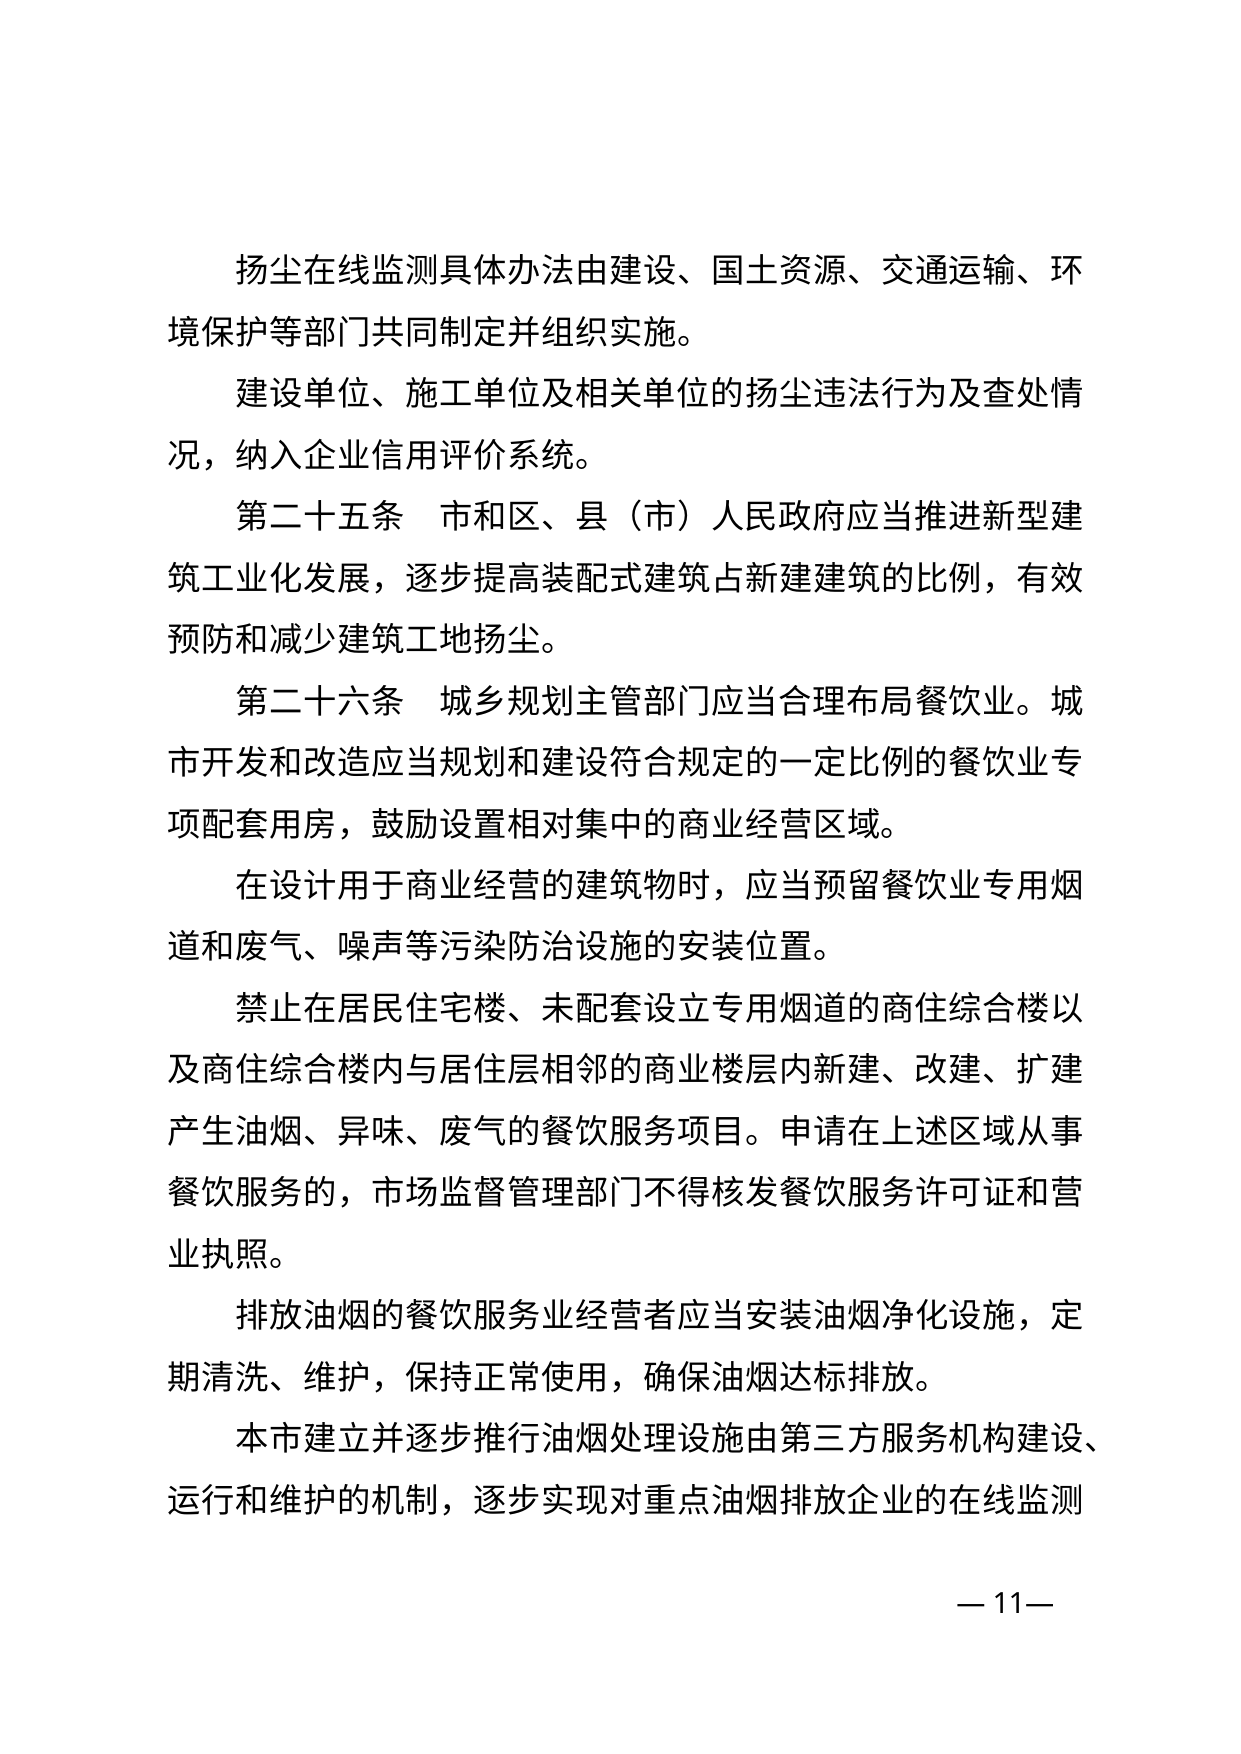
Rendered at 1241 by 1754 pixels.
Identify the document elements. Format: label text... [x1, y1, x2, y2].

text 禁止在居民住宅楼、未配套设立专用烟道的商住综合楼以及商住综合楼内与居住层相邻的商业楼层内新建、改建、扩建产生油烟、异味、废气的餐饮服务项目。申请在上述区域从事餐饮服务的，市场监督管理部门不得核发餐饮服务许可证和营业执照。 [168, 975, 1084, 1282]
text 在设计用于商业经营的建筑物时，应当预留餐饮业专用烟道和废气、噪声等污染防治设施的安装位置。 [168, 852, 1084, 975]
text 排放油烟的餐饮服务业经营者应当安装油烟净化设施，定期清洗、维护，保持正常使用，确保油烟达标排放。 [168, 1282, 1084, 1405]
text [168, 1405, 1084, 1528]
text 扬尘在线监测具体办法由建设、国土资源、交通运输、环境保护等部门共同制定并组织实施。 [168, 238, 1084, 361]
text 第二十六条 城乡规划主管部门应当合理布局餐饮业。城市开发和改造应当规划和建设符合规定的一定比例的餐饮业专项配套用房，鼓励设置相对集中的商业经营区域。 [168, 668, 1084, 852]
text 建设单位、施工单位及相关单位的扬尘违法行为及查处情况，纳入企业信用评价系统。 [168, 361, 1084, 483]
text 第二十五条 市和区、县（市）人民政府应当推进新型建筑工业化发展，逐步提高装配式建筑占新建建筑的比例，有效预防和减少建筑工地扬尘。 [168, 483, 1084, 668]
